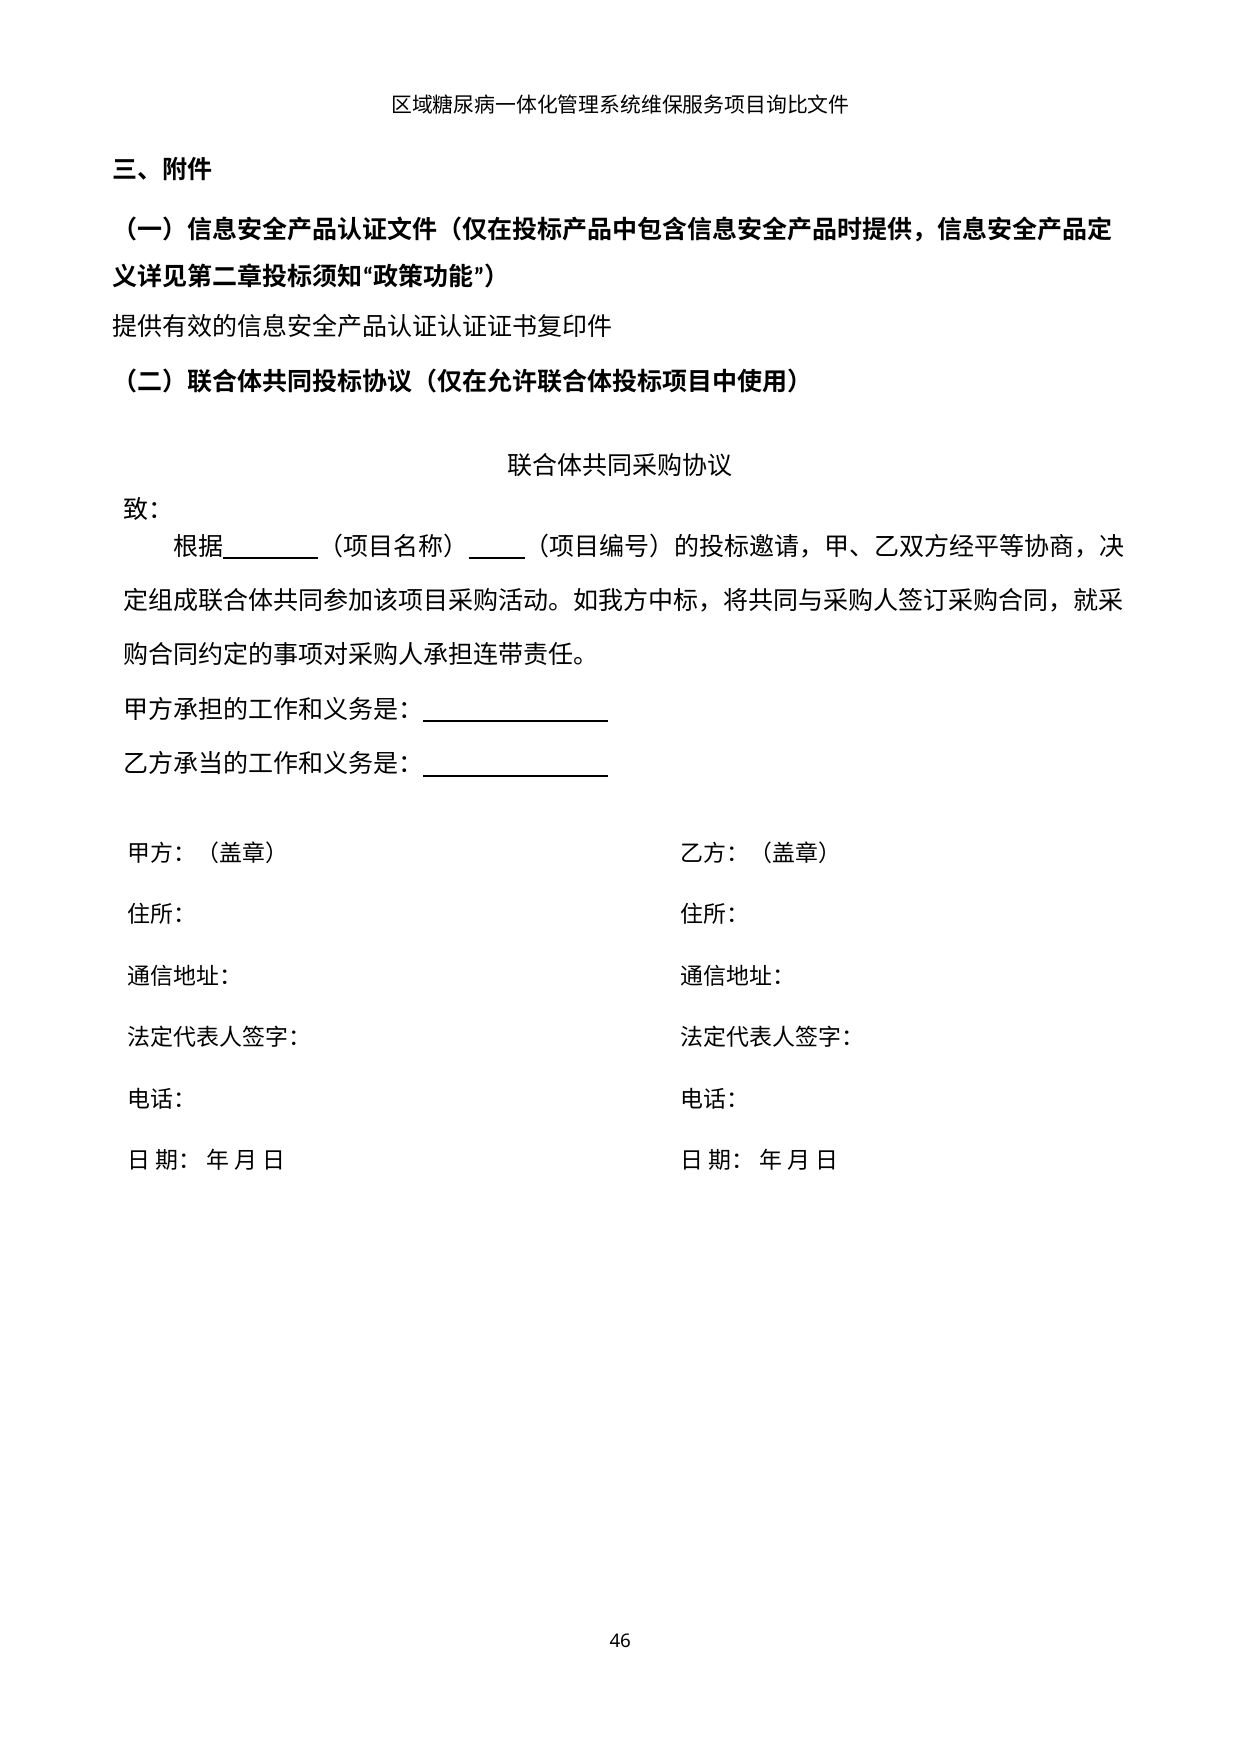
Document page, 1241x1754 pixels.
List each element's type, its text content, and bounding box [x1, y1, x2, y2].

text 乙方承当的工作和义务是： [123, 744, 773, 780]
text 日 期： 年 月 日 日 期： 年 月 日 [128, 1142, 1128, 1175]
text 致： [123, 490, 1128, 526]
text 甲方承担的工作和义务是： [123, 689, 773, 726]
text 联合体共同采购协议 [471, 446, 767, 482]
text 提供有效的信息安全产品认证认证证书复印件 [112, 307, 1128, 343]
subtitle 三、附件 [112, 150, 1128, 186]
text 通信地址： 通信地址： [128, 958, 1128, 991]
text 甲方：（盖章） 乙方：（盖章） [128, 835, 1128, 868]
text 根据 （项目名称） （项目编号）的投标邀请，甲、乙双方经平等协商，决定组成联合体共同参加该项目采购活动。如我方中标，将共同与采购人签订采购合同，就采购合同约定的事项对采购人承担连带责任。 [123, 526, 1128, 671]
text 住所： 住所： [128, 896, 1128, 929]
text （二）联合体共同投标协议（仅在允许联合体投标项目中使用） [112, 361, 1128, 397]
text （一）信息安全产品认证文件（仅在投标产品中包含信息安全产品时提供，信息安全产品定义详见第二章投标须知“政策功能”） [112, 209, 1128, 292]
text 电话： 电话： [128, 1081, 1128, 1114]
text 法定代表人签字： 法定代表人签字： [128, 1019, 1128, 1052]
